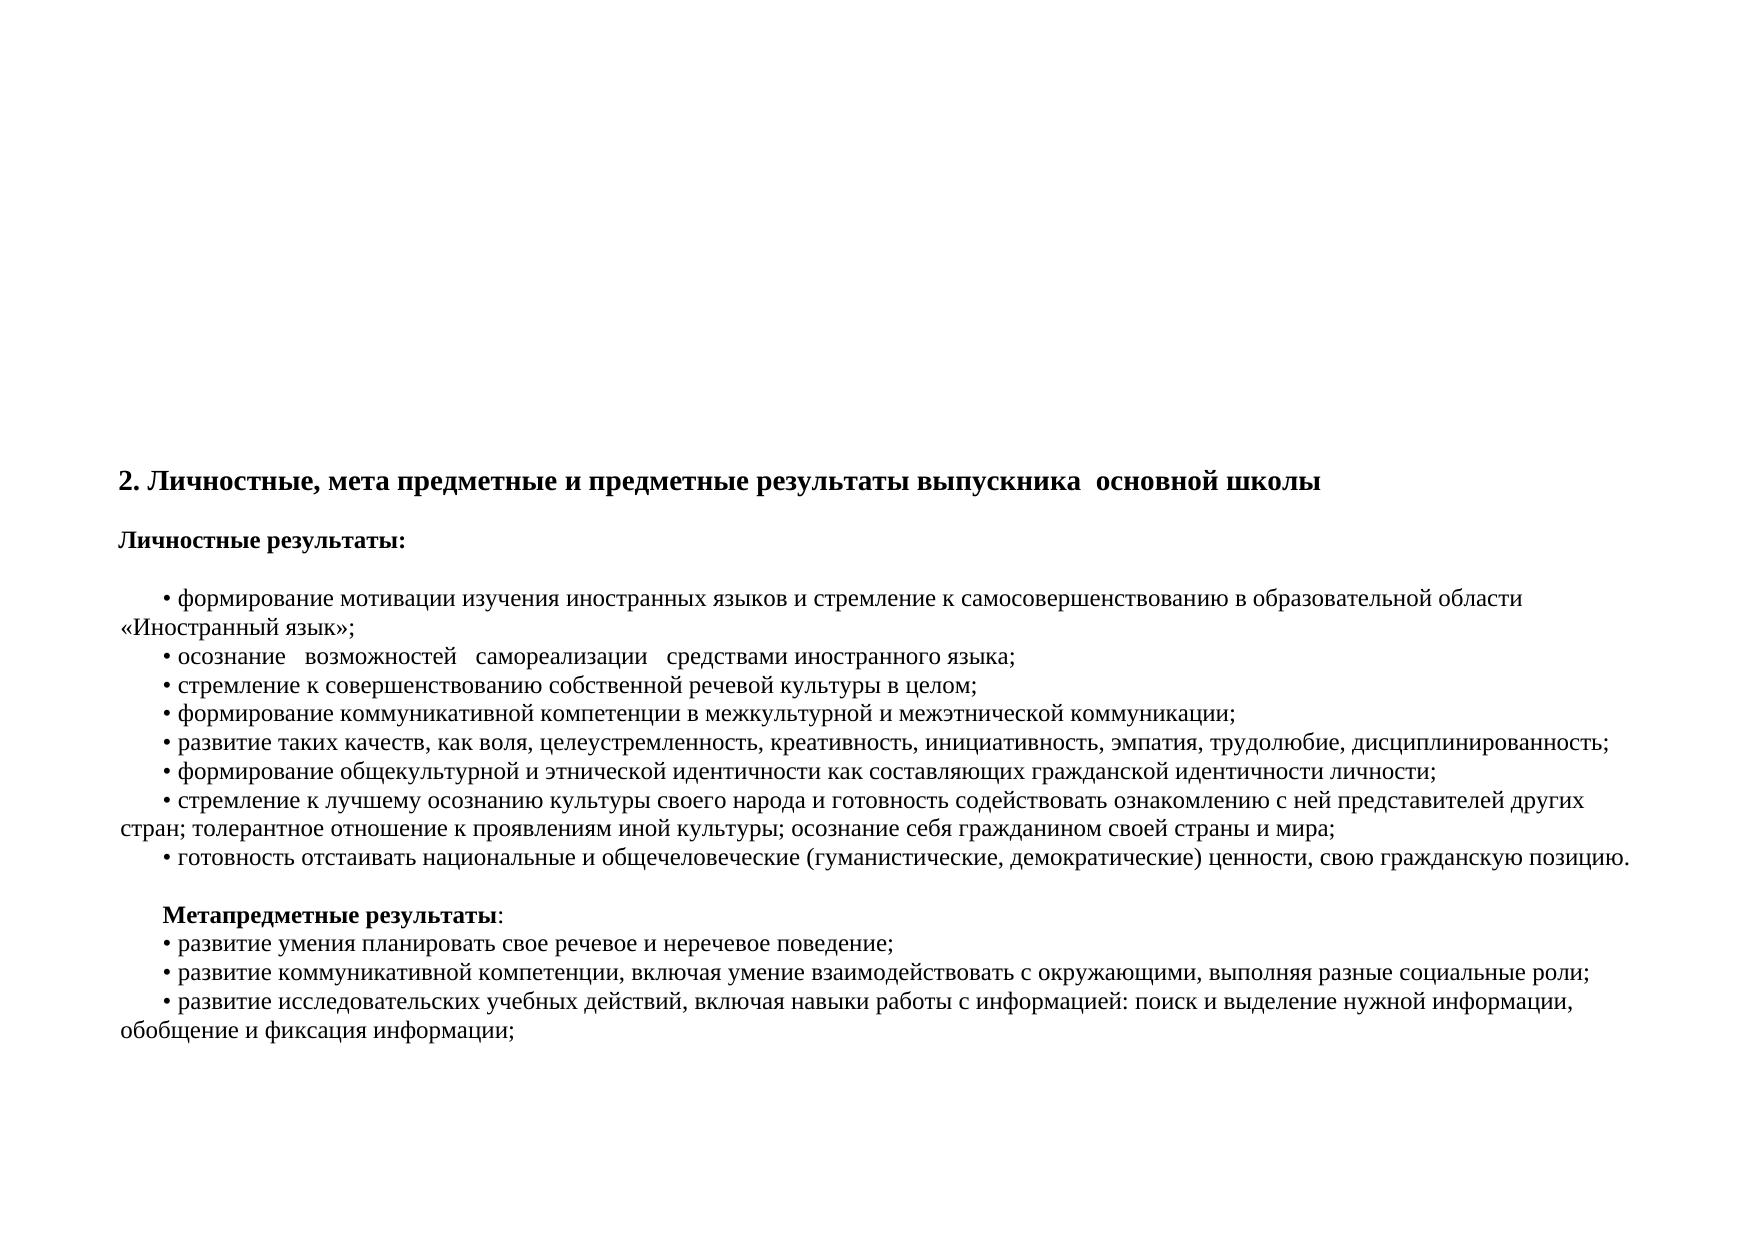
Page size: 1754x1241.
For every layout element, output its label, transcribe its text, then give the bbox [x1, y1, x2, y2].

text 2. Личностные, мета предметные и предметные результаты выпускника основной школы [118, 463, 1636, 496]
list стремление к лучшему осознанию культуры своего народа и готовность содействовать ознакомлению с ней представителей других стран; толерантное отношение к проявлениям иной культуры; осознание себя гражданином своей страны и мира; [120, 785, 1636, 842]
list формирование мотивации изучения иностранных языков и стремление к самосовершенствованию в образовательной области «Иностранный язык»; [120, 583, 1636, 641]
list развитие исследовательских учебных действий, включая навыки работы с информацией: поиск и выделение нужной информации, обобщение и фиксация информации; [120, 986, 1636, 1043]
list стремление к совершенствованию собственной речевой культуры в целом; [120, 670, 1636, 698]
list осознание возможностей самореализации средствами иностранного языка; [120, 641, 1636, 670]
list развитие таких качеств, как воля, целеустремленность, креативность, инициативность, эмпатия, трудолюбие, дисциплинированность; [120, 727, 1636, 756]
list формирование общекультурной и этнической идентичности как составляющих гражданской идентичности личности; [120, 756, 1636, 785]
text Личностные результаты: [118, 526, 1636, 554]
list развитие коммуникативной компетенции, включая умение взаимодействовать с окружающими, выполняя разные социальные роли; [120, 957, 1636, 986]
list готовность отстаивать национальные и общечеловеческие (гуманистические, демократические) ценности, свою гражданскую позицию. [120, 842, 1636, 871]
list формирование коммуникативной компетенции в межкультурной и межэтнической коммуникации; [120, 698, 1636, 727]
list развитие умения планировать свое речевое и неречевое поведение; [120, 928, 1636, 957]
text Метапредметные результаты: [120, 900, 1636, 928]
